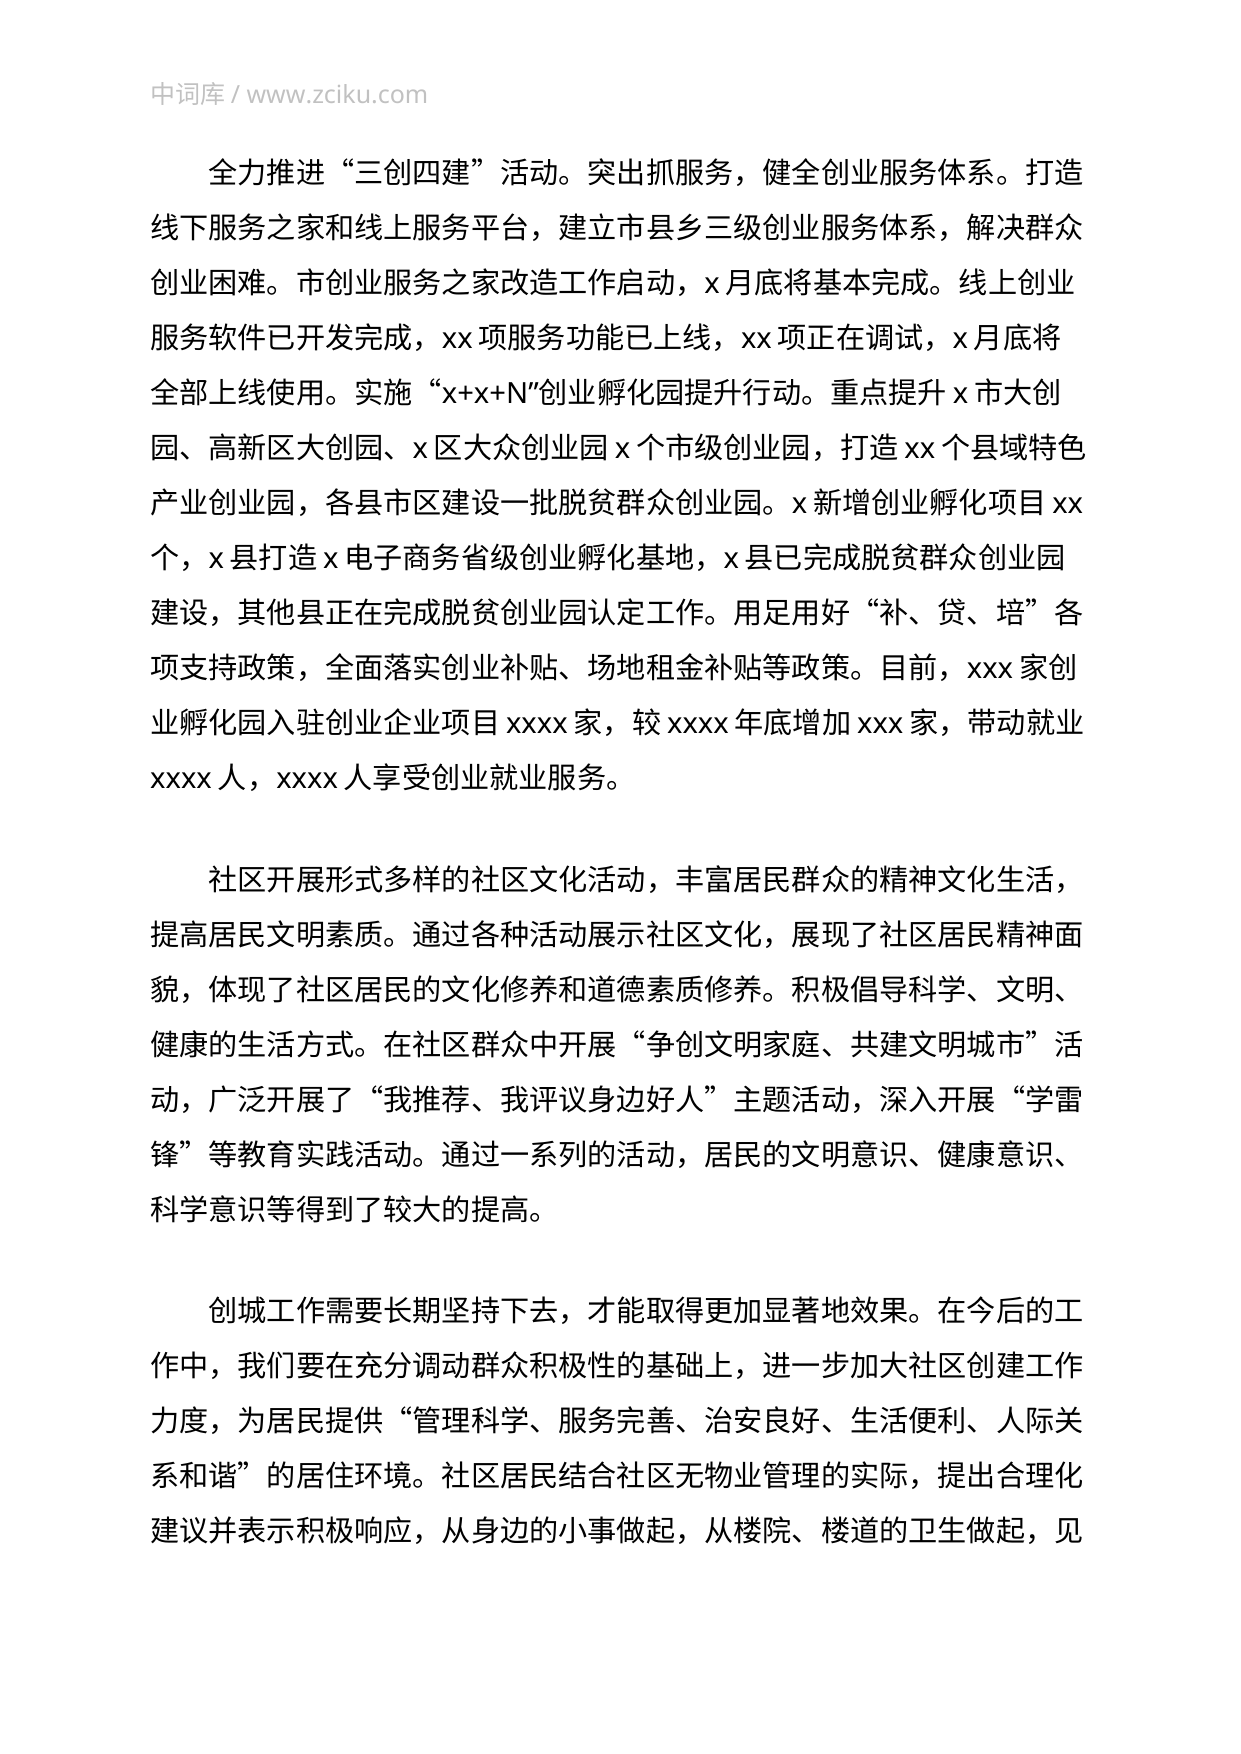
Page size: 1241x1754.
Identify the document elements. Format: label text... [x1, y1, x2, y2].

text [150, 1288, 1090, 1550]
text 全力推进“三创四建”活动。突出抓服务，健全创业服务体系。打造线下服务之家和线上服务平台，建立市县乡三级创业服务体系，解决群众创业困难。市创业服务之家改造工作启动，x月底将基本完成。线上创业服务软件已开发完成，xx项服务功能已上线，xx项正在调试，x月底将全部上线使用。实施“x+x+N”创业孵化园提升行动。重点提升x市大创园、高新区大创园、x区大众创业园x个市级创业园，打造xx个县域特色产业创业园，各县市区建设一批脱贫群众创业园。x新增创业孵化项目xx个，x县打造x电子商务省级创业孵化基地，x县已完成脱贫群众创业园建设，其他县正在完成脱贫创业园认定工作。用足用好“补、贷、培”各项支持政策，全面落实创业补贴、场地租金补贴等政策。目前，xxx家创业孵化园入驻创业企业项目xxxx家，较xxxx年底增加xxx家，带动就业xxxx人，xxxx人享受创业就业服务。 [150, 150, 1090, 797]
text 社区开展形式多样的社区文化活动，丰富居民群众的精神文化生活，提高居民文明素质。通过各种活动展示社区文化，展现了社区居民精神面貌，体现了社区居民的文化修养和道德素质修养。积极倡导科学、文明、健康的生活方式。在社区群众中开展“争创文明家庭、共建文明城市”活动，广泛开展了“我推荐、我评议身边好人”主题活动，深入开展“学雷锋”等教育实践活动。通过一系列的活动，居民的文明意识、健康意识、科学意识等得到了较大的提高。 [150, 857, 1090, 1228]
